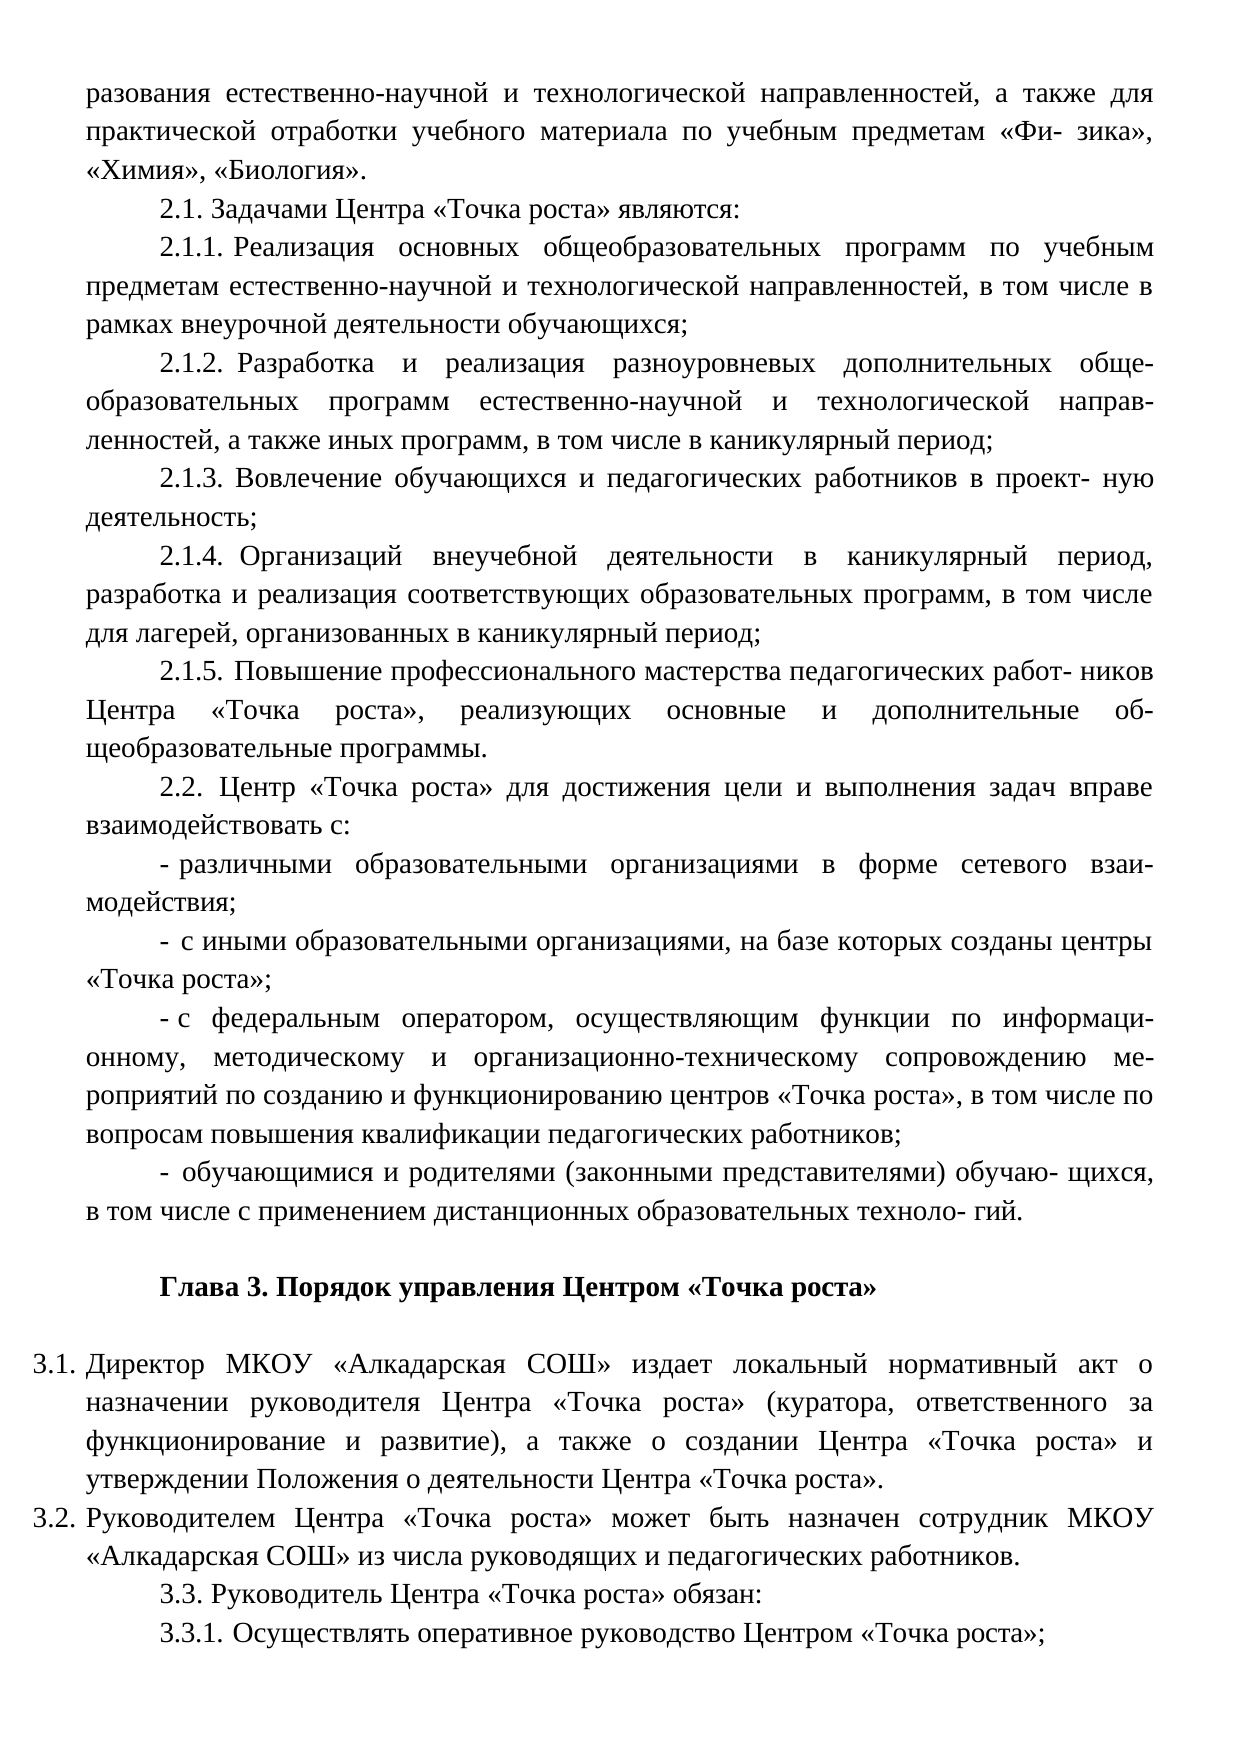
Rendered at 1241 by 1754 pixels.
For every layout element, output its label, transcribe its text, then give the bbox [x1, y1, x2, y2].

list Реализация основных общеобразовательных программ по учебным предметам естественно-научной и технологической направленностей, в том числе в рамках внеурочной деятельности обучающихся; [86, 229, 1154, 340]
list Директор МКОУ «Алкадарская СОШ» издает локальный нормативный акт о назначении руководителя Центра «Точка роста» (куратора, ответственного за функционирование и развитие), а также о создании Центра «Точка роста» и утверждении Положения о деятельности Центра «Точка роста». [32, 1346, 1154, 1495]
list Центр «Точка роста» для достижения цели и выполнения задач вправе взаимодействовать с: [86, 769, 1154, 841]
list с иными образовательными организациями, на базе которых созданы центры «Точка роста»; [86, 923, 1153, 995]
list обучающимися и родителями (законными представителями) обучаю- щихся, в том числе с применением дистанционных образовательных техноло- гий. [86, 1154, 1155, 1226]
list Повышение профессионального мастерства педагогических работ- ников Центра «Точка роста», реализующих основные и дополнительные об- щеобразовательные программы. [86, 653, 1155, 764]
list различными образовательными организациями в форме сетевого взаи- модействия; [86, 846, 1155, 918]
list Руководителем Центра «Точка роста» может быть назначен сотрудник МКОУ «Алкадарская СОШ» из числа руководящих и педагогических работников. [32, 1500, 1154, 1572]
list Организаций внеучебной деятельности в каникулярный период, разработка и реализация соответствующих образовательных программ, в том числе для лагерей, организованных в каникулярный период; [86, 538, 1154, 648]
list с федеральным оператором, осуществляющим функции по информаци- онному, методическому и организационно-техническому сопровождению ме- роприятий по созданию и функционированию центров «Точка роста», в том числе по вопросам повышения квалификации педагогических работников; [86, 1000, 1155, 1149]
list Руководитель Центра «Точка роста» обязан: [159, 1577, 1165, 1610]
list Разработка и реализация разноуровневых дополнительных обще- образовательных программ естественно-научной и технологической направ- ленностей, а также иных программ, в том числе в каникулярный период; [86, 345, 1155, 456]
text разования естественно-научной и технологической направленностей, а также для практической отработки учебного материала по учебным предметам «Фи- зика», «Химия», «Биология». [86, 75, 1154, 186]
list Вовлечение обучающихся и педагогических работников в проект- ную деятельность; [86, 461, 1155, 533]
list Задачами Центра «Точка роста» являются: [159, 191, 1165, 224]
list Осуществлять оперативное руководство Центром «Точка роста»; [159, 1615, 1165, 1648]
text Глава 3. Порядок управления Центром «Точка роста» [159, 1269, 1165, 1303]
